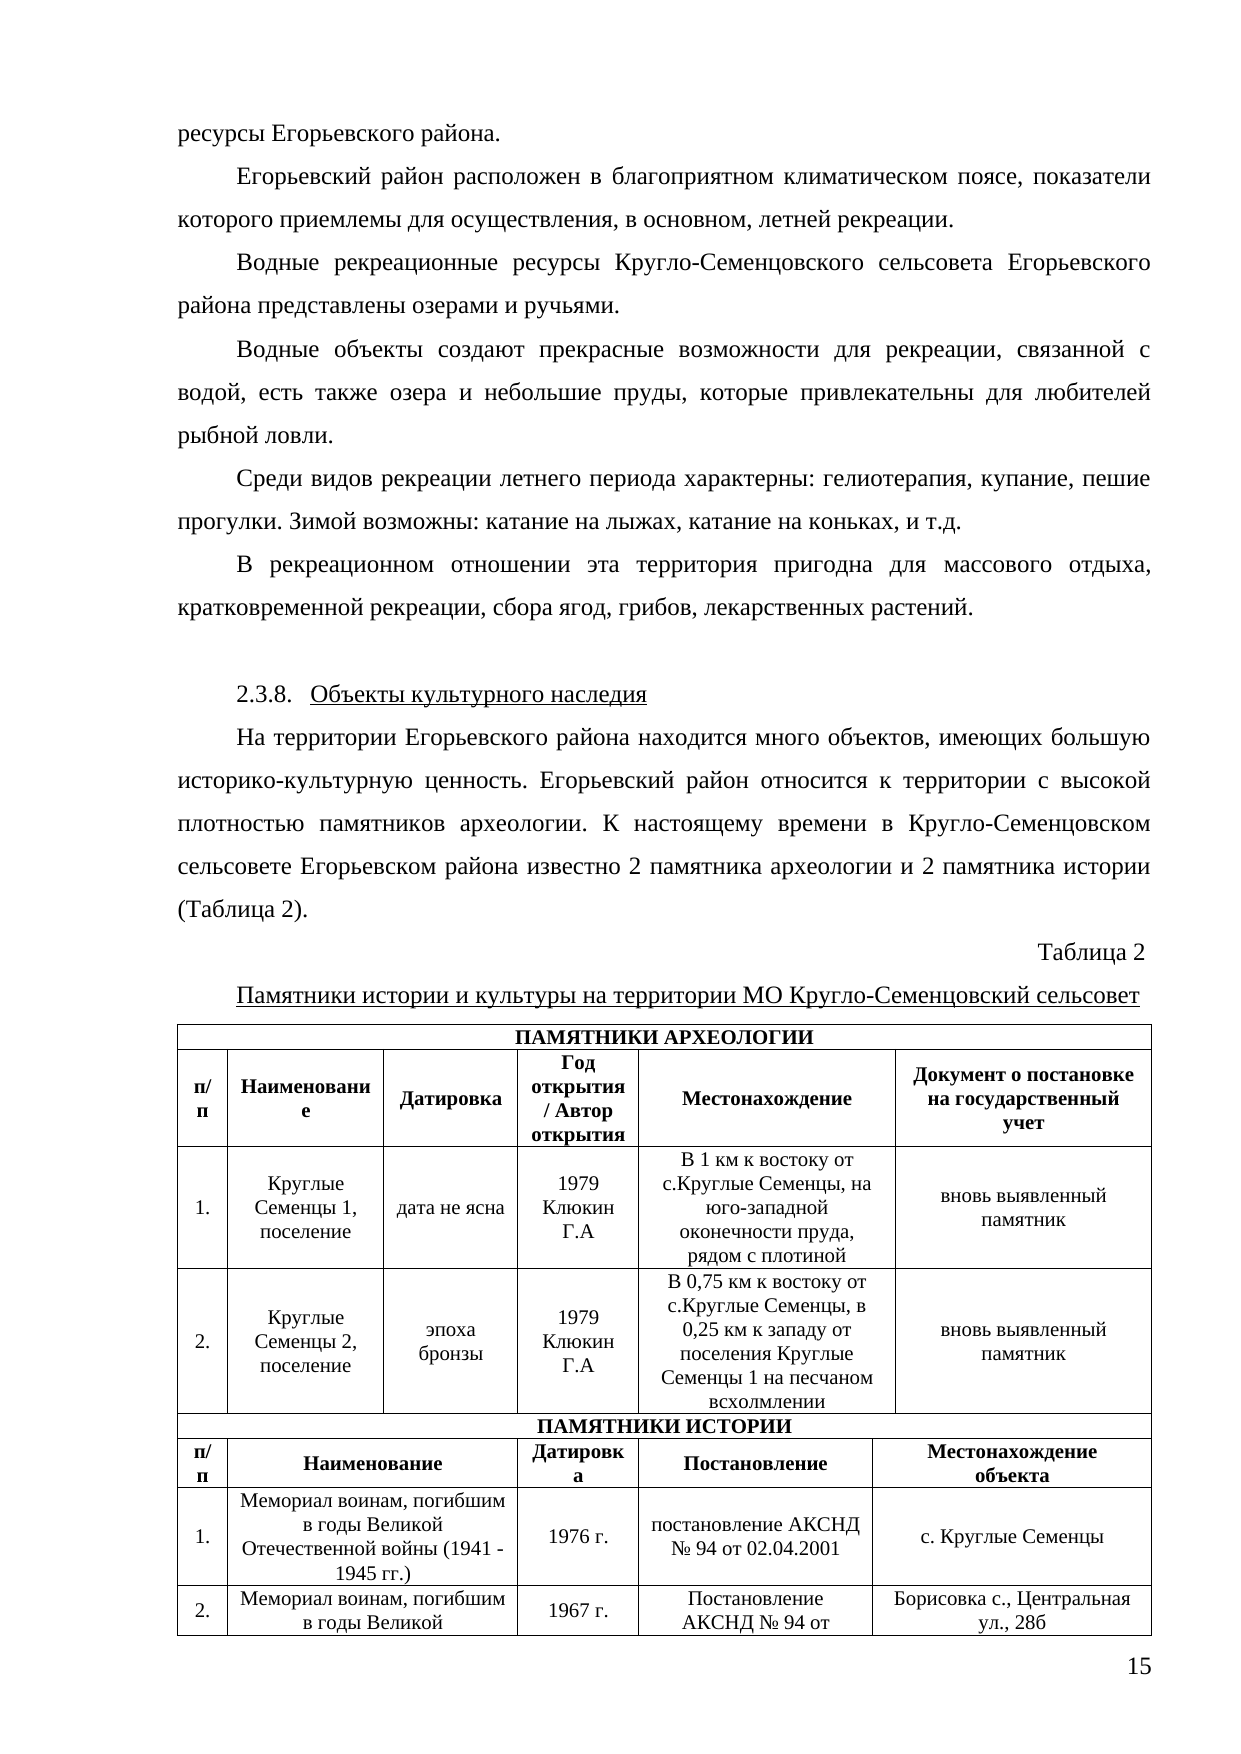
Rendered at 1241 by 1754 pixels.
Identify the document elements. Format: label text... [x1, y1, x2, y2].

table_cell В 0,75 км к востоку от с.Круглые Семенцы, в 0,25 км к западу от поселения Круглые Семенцы 1 на песчаном всхолмлении [639, 1269, 895, 1413]
table_cell 1979 Клюкин Г.А [518, 1269, 638, 1413]
table_cell Документ о постановке на государственный учет [896, 1050, 1151, 1146]
table_cell п/п [178, 1439, 227, 1487]
table_cell 1967 г. [518, 1586, 638, 1635]
table_cell ПАМЯТНИКИ ИСТОРИИ [178, 1414, 1151, 1438]
text Водные рекреационные ресурсы Кругло-Семенцовского сельсовета Егорьевского района представлены озерами и ручьями. [177, 247, 1152, 319]
table_cell 1979 Клюкин Г.А [518, 1147, 638, 1267]
table_header ПАМЯТНИКИ АРХЕОЛОГИИ [178, 1025, 1151, 1049]
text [177, 118, 1152, 147]
table_cell Круглые Семенцы 2, поселение [228, 1269, 383, 1413]
table_cell эпоха бронзы [384, 1269, 517, 1413]
text Объекты культурного наследия [236, 679, 1152, 707]
text В рекреационном отношении эта территория пригодна для массового отдыха, кратковременной рекреации, сбора ягод, грибов, лекарственных растений. [177, 549, 1152, 621]
table_cell 1976 г. [518, 1488, 638, 1584]
table_cell Датировка [384, 1050, 517, 1146]
table_cell вновь выявленный памятник [896, 1147, 1151, 1267]
table_cell Местонахождение объекта [873, 1439, 1151, 1487]
table_cell В 1 км к востоку от с.Круглые Семенцы, на юго-западной оконечности пруда, рядом с плотиной [639, 1147, 895, 1267]
text На территории Егорьевского района находится много объектов, имеющих большую историко-культурную ценность. Егорьевский район относится к территории с высокой плотностью памятников археологии. К настоящему времени в Кругло-Семенцовском сельсовете Егорьевском района известно 2 памятника археологии и 2 памятника истории (Таблица 2). [177, 722, 1152, 923]
table_cell Круглые Семенцы 1, поселение [228, 1147, 383, 1267]
table_cell Постановление [639, 1439, 872, 1487]
text Водные объекты создают прекрасные возможности для рекреации, связанной с водой, есть также озера и небольшие пруды, которые привлекательны для любителей рыбной ловли. [177, 334, 1152, 449]
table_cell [228, 1586, 517, 1635]
text Среди видов рекреации летнего периода характерны: гелиотерапия, купание, пешие прогулки. Зимой возможны: катание на лыжах, катание на коньках, и т.д. [177, 463, 1152, 535]
table_cell постановление АКСНД № 94 от 02.04.2001 [639, 1488, 872, 1584]
table_cell Наименование [228, 1050, 383, 1146]
table_cell Постановление АКСНД № 94 от 02.04.01 г. [639, 1586, 872, 1635]
text Памятники истории и культуры на территории МО Кругло-Семенцовский сельсовет [177, 981, 1152, 1009]
table_cell [178, 1586, 227, 1635]
table_cell с. Круглые Семенцы [873, 1488, 1151, 1584]
table_cell [178, 1269, 227, 1413]
table_cell Борисовка с., Центральная ул., 28б [873, 1586, 1151, 1635]
text Егорьевский район расположен в благоприятном климатическом поясе, показатели которого приемлемы для осуществления, в основном, летней рекреации. [177, 161, 1152, 233]
table_cell вновь выявленный памятник [896, 1269, 1151, 1413]
table_cell дата не ясна [384, 1147, 517, 1267]
table_cell Наименование [228, 1439, 517, 1487]
table_cell Мемориал воинам, погибшим в годы Великой Отечественной войны (1941 - 1945 гг.) [228, 1488, 517, 1584]
table_cell [178, 1147, 227, 1267]
table_cell Местонахождение [639, 1050, 895, 1146]
table_cell п/п [178, 1050, 227, 1146]
table_cell [178, 1488, 227, 1584]
table_cell Год открытия/ Автор открытия [518, 1050, 638, 1146]
table_cell Датировка [518, 1439, 638, 1487]
